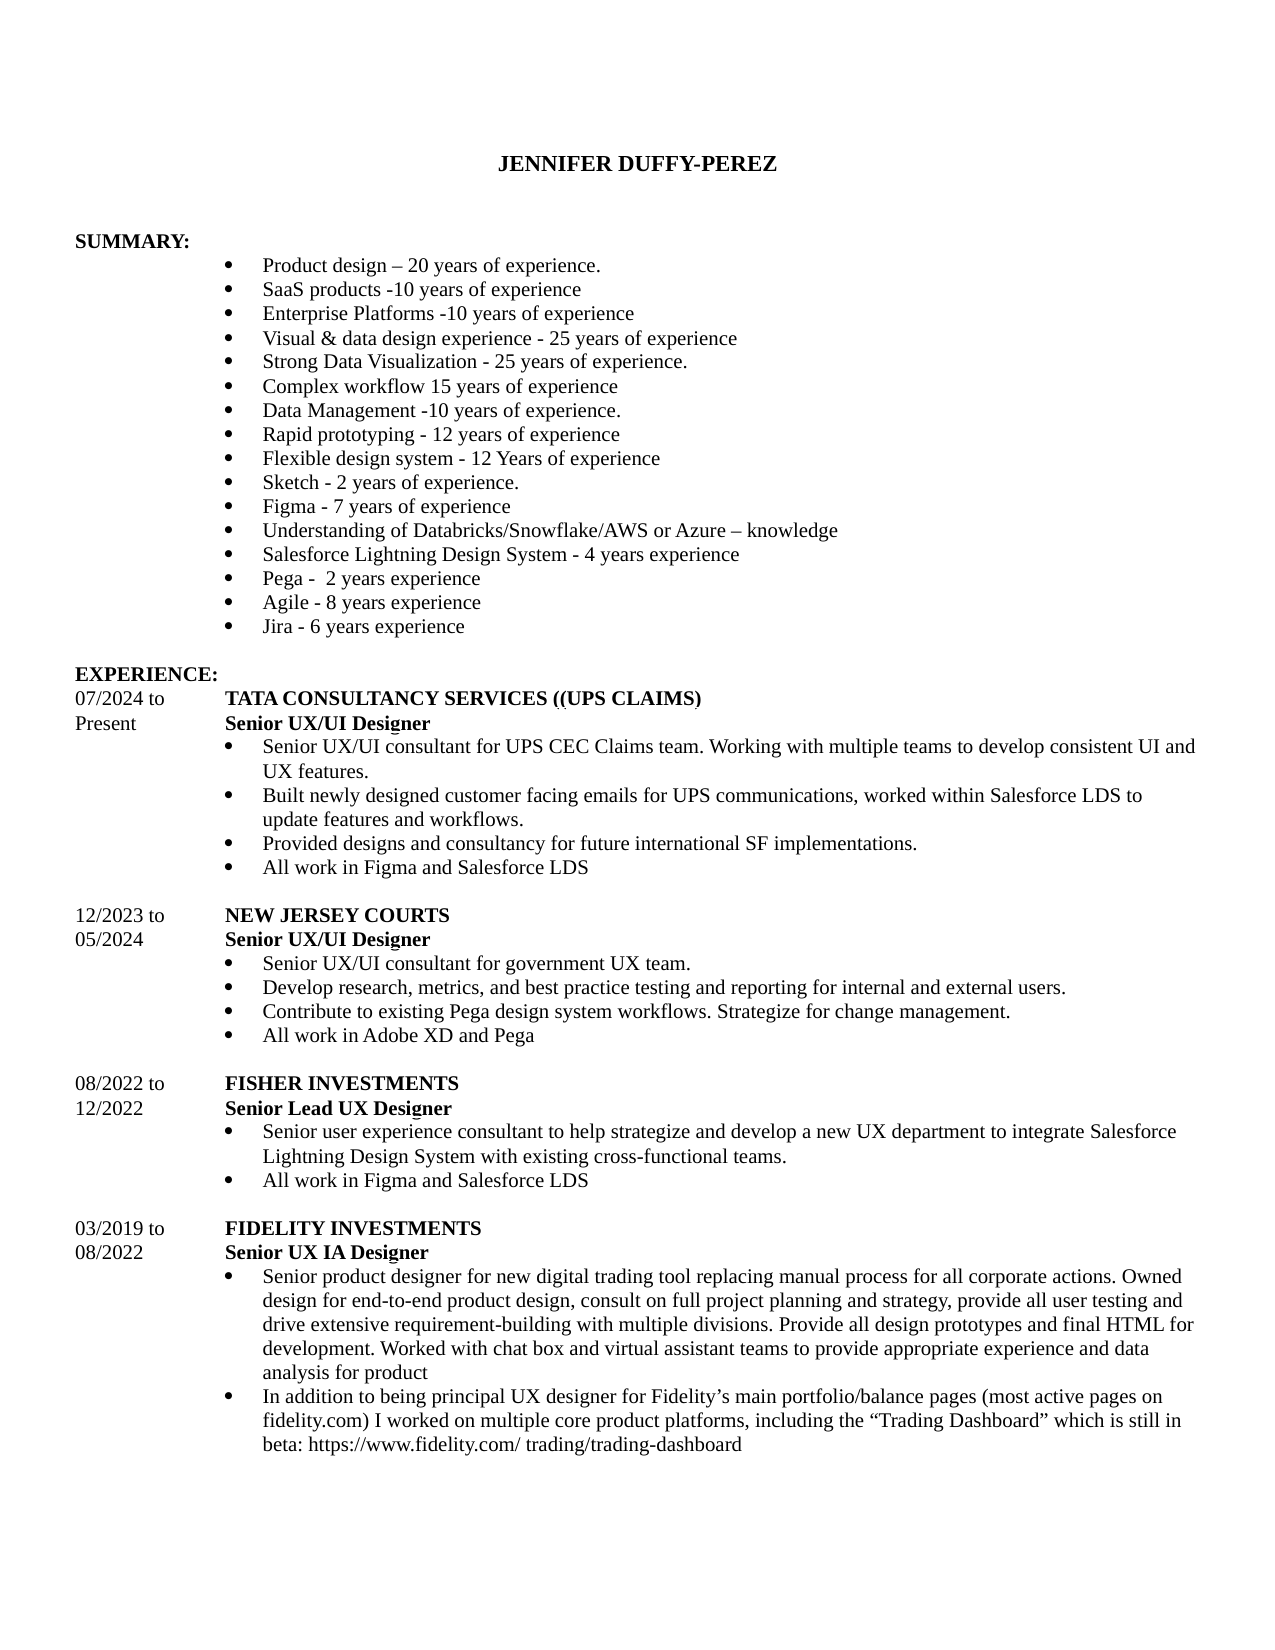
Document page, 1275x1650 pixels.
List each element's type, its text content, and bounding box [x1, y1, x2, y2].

list Jira - 6 years experience [225, 614, 1200, 638]
list Data Management -10 years of experience. [225, 398, 1200, 422]
list Contribute to existing Pega design system workflows. Strategize for change management. [225, 999, 1200, 1023]
text 12/2023 to NEW JERSEY COURTS [75, 903, 1200, 927]
text JENNIFER DUFFY-PEREZ [75, 150, 1200, 176]
list Provided designs and consultancy for future international SF implementations. [225, 831, 1200, 855]
text 05/2024 Senior UX/UI Designer [75, 927, 1200, 951]
list Pega - 2 years experience [225, 566, 1200, 590]
list Product design – 20 years of experience. [225, 253, 1200, 277]
list Senior UX/UI consultant for UPS CEC Claims team. Working with multiple teams to develop consistent UI and UX features. [225, 734, 1200, 783]
list In addition to being principal UX designer for Fidelity’s main portfolio/balance pages (most active pages on fidelity.com) I worked on multiple core product platforms, including the “Trading Dashboard” which is still in beta: https://www.fidelity.com/ trading/trading-dashboard [225, 1384, 1200, 1456]
text 07/2024 to TATA CONSULTANCY SERVICES ((UPS CLAIMS) [75, 686, 1200, 710]
list Senior user experience consultant to help strategize and develop a new UX department to integrate Salesforce Lightning Design System with existing cross-functional teams. [225, 1119, 1200, 1168]
list Flexible design system - 12 Years of experience [225, 446, 1200, 470]
list Senior UX/UI consultant for government UX team. [225, 951, 1200, 975]
text EXPERIENCE: [75, 662, 1200, 686]
text 03/2019 to FIDELITY INVESTMENTS [75, 1216, 1200, 1240]
list Built newly designed customer facing emails for UPS communications, worked within Salesforce LDS to update features and workflows. [225, 783, 1200, 831]
text 08/2022 Senior UX IA Designer [75, 1240, 1200, 1264]
list Sketch - 2 years of experience. [225, 470, 1200, 494]
list Agile - 8 years experience [225, 590, 1200, 614]
list Salesforce Lightning Design System - 4 years experience [225, 542, 1200, 566]
list Develop research, metrics, and best practice testing and reporting for internal and external users. [225, 975, 1200, 999]
text SUMMARY: [75, 229, 1200, 253]
list Rapid prototyping - 12 years of experience [225, 422, 1200, 446]
list SaaS products -10 years of experience [225, 277, 1200, 301]
list Senior product designer for new digital trading tool replacing manual process for all corporate actions. Owned design for end-to-end product design, consult on full project planning and strategy, provide all user testing and drive extensive requirement-building with multiple divisions. Provide all design prototypes and final HTML for development. Worked with chat box and virtual assistant teams to provide appropriate experience and data analysis for product [225, 1264, 1200, 1384]
list Visual & data design experience - 25 years of experience [225, 325, 1200, 349]
list Figma - 7 years of experience [225, 494, 1200, 518]
list Complex workflow 15 years of experience [225, 373, 1200, 398]
list Enterprise Platforms -10 years of experience [225, 301, 1200, 325]
text 08/2022 to FISHER INVESTMENTS [75, 1071, 1200, 1095]
list Understanding of Databricks/Snowflake/AWS or Azure – knowledge [225, 518, 1200, 542]
text Present Senior UX/UI Designer [75, 710, 1200, 734]
list All work in Figma and Salesforce LDS [225, 1168, 1200, 1192]
list Strong Data Visualization - 25 years of experience. [225, 349, 1200, 373]
text 12/2022 Senior Lead UX Designer [75, 1095, 1200, 1119]
list All work in Adobe XD and Pega [225, 1023, 1200, 1047]
list All work in Figma and Salesforce LDS [225, 855, 1200, 879]
